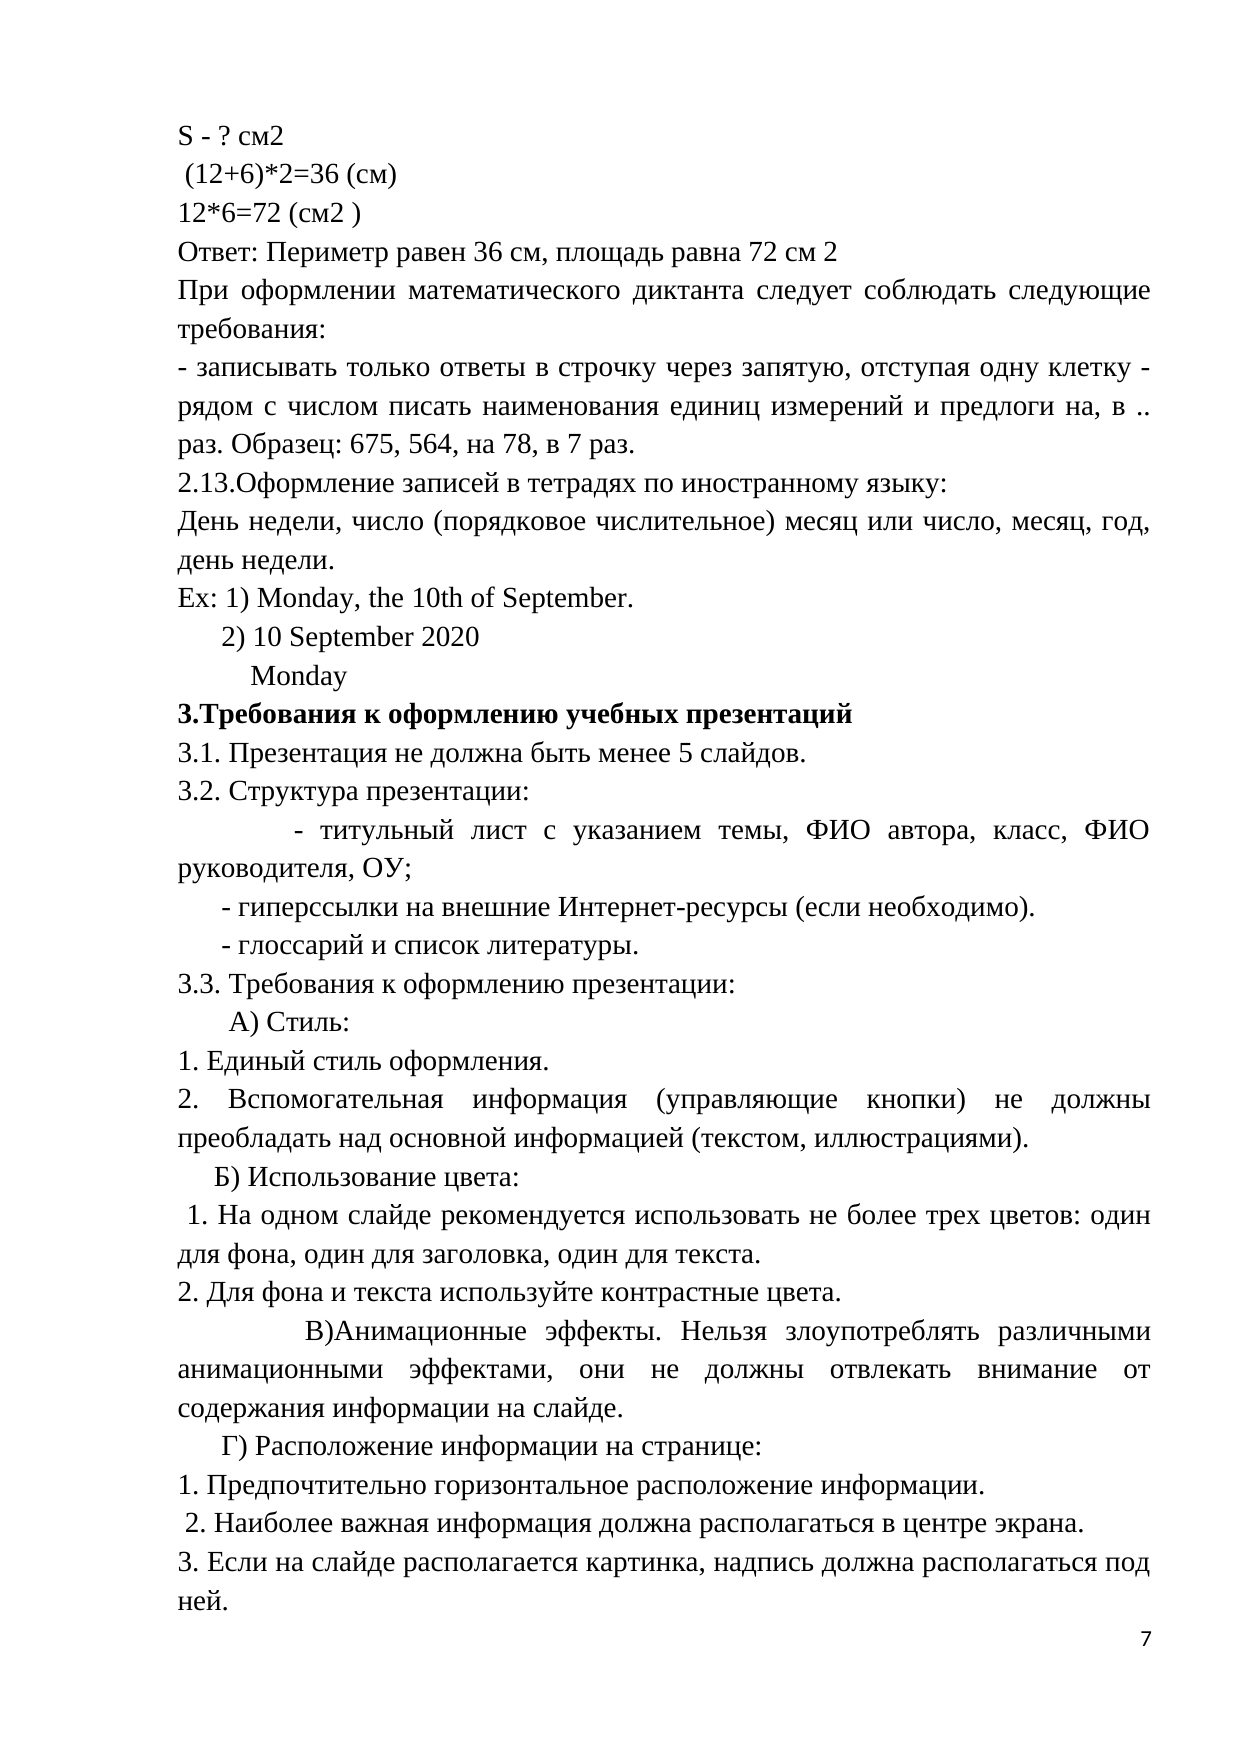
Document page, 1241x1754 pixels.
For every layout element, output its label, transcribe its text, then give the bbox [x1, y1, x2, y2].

text При оформлении математического диктанта следует соблюдать следующие требования: [177, 272, 1152, 344]
text 2) 10 September 2020 [177, 619, 1152, 653]
text Б) Использование цвета: [177, 1159, 1152, 1192]
text - глоссарий и список литературы. [177, 927, 1152, 961]
text День недели, число (порядковое числительное) месяц или число, месяц, год, день недели. [177, 503, 1152, 576]
text Ответ: Периметр равен 36 см, площадь равна 72 см 2 [177, 234, 1152, 267]
text 2.13.Оформление записей в тетрадях по иностранному языку: [177, 465, 1152, 498]
text 3.2. Структура презентации: [177, 773, 1152, 807]
text 2. Вспомогательная информация (управляющие кнопки) не должны преобладать над основной информацией (текстом, иллюстрациями). [177, 1082, 1152, 1154]
text 3. Если на слайде располагается картинка, надпись должна располагаться под ней. [177, 1544, 1152, 1616]
text 3.Требования к оформлению учебных презентаций [177, 696, 1152, 730]
text Ex: 1) Monday, the 10th of September. [177, 581, 1152, 614]
text 1. Единый стиль оформления. [177, 1043, 1152, 1077]
text - титульный лист с указанием темы, ФИО автора, класс, ФИО руководителя, ОУ; [177, 812, 1152, 884]
text 2. Наиболее важная информация должна располагаться в центре экрана. [177, 1506, 1152, 1539]
text 12*6=72 (см2 ) [177, 195, 1152, 229]
text Г) Расположение информации на странице: [177, 1428, 1152, 1462]
text - записывать только ответы в строчку через запятую, отступая одну клетку - рядом с числом писать наименования единиц измерений и предлоги на, в .. раз. Образец: 675, 564, на 78, в 7 раз. [177, 349, 1152, 460]
text 3.1. Презентация не должна быть менее 5 слайдов. [177, 735, 1152, 768]
text 1. Предпочтительно горизонтальное расположение информации. [177, 1467, 1152, 1501]
text В)Анимационные эффекты. Нельзя злоупотреблять различными анимационными эффектами, они не должны отвлекать внимание от содержания информации на слайде. [177, 1313, 1152, 1423]
text 3.3. Требования к оформлению презентации: [177, 966, 1152, 999]
text 2. Для фона и текста используйте контрастные цвета. [177, 1274, 1152, 1308]
text (12+6)*2=36 (см) [177, 157, 1152, 190]
text - гиперссылки на внешние Интернет-ресурсы (если необходимо). [177, 889, 1152, 922]
text S - ? см2 [177, 118, 1152, 152]
text 1. На одном слайде рекомендуется использовать не более трех цветов: один для фона, один для заголовка, один для текста. [177, 1197, 1152, 1269]
text Monday [177, 658, 1152, 691]
text А) Стиль: [177, 1004, 1152, 1038]
